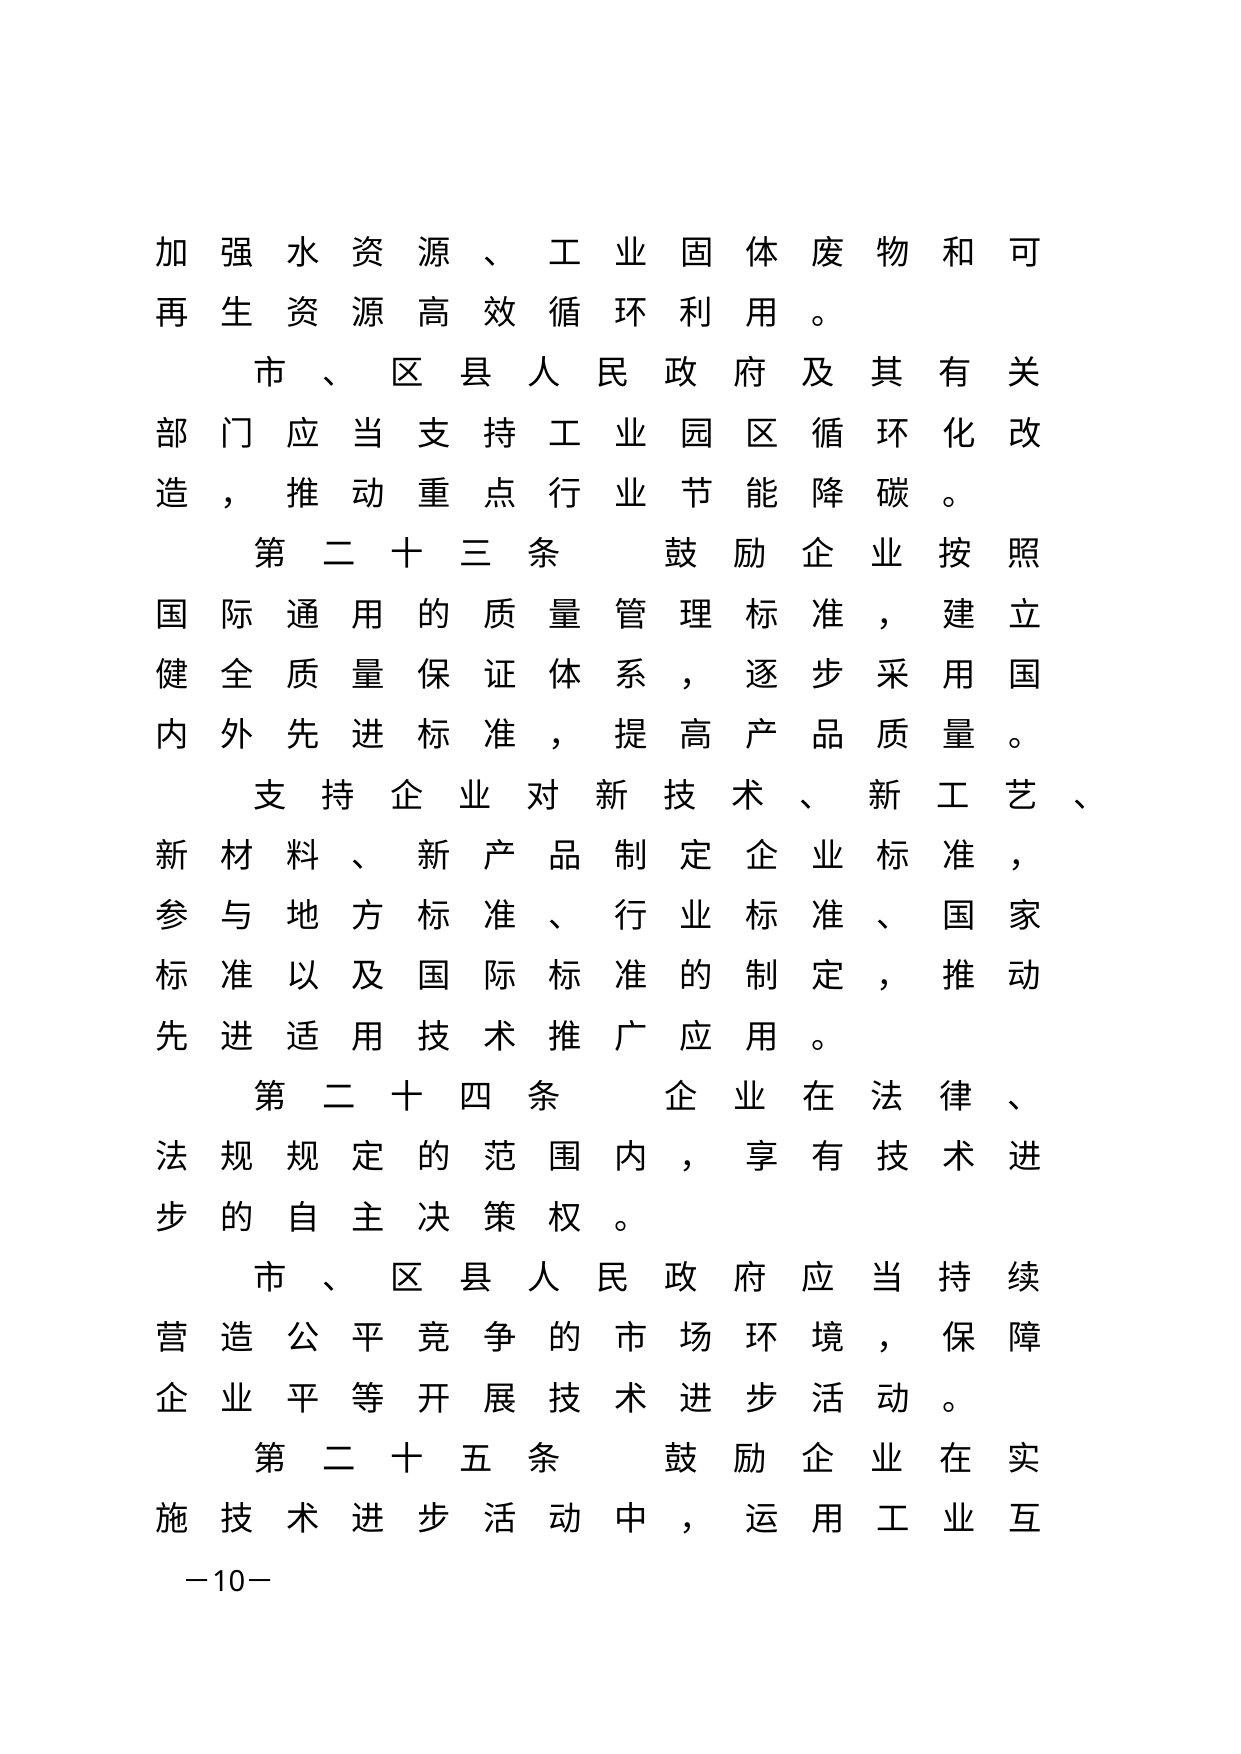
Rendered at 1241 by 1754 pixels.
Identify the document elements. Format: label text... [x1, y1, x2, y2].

text 第二十四条 企业在法律、法规规定的范围内，享有技术进步的自主决策权。 [155, 1064, 1073, 1245]
text 第二十五条 鼓励企业在实施技术进步活动中，运用工业互联网、云计算、大数据、人工智能、虚拟现实、区块链等新一代信息技术，推动企业在技术研发、产品质量、业务流程、生产方式等方面加快数字化转型、网络化集成、智能化升级。 [155, 1426, 1073, 1546]
text 第二十三条 鼓励企业按照国际通用的质量管理标准，建立健全质量保证体系，逐步采用国内外先进标准，提高产品质量。 [155, 521, 1073, 762]
text 市、区县人民政府及其有关部门应当支持工业园区循环化改造，推动重点行业节能降碳。 [155, 340, 1073, 521]
text 市、区县人民政府应当持续营造公平竞争的市场环境，保障企业平等开展技术进步活动。 [155, 1245, 1073, 1426]
text 第二十二条 鼓励企业开展低碳、零碳、负碳等先进适用技术研发和推广应用，支持使用新能源，实施节能降碳技术改造，加强水资源、工业固体废物和可再生资源高效循环利用。 [155, 219, 1073, 340]
text 支持企业对新技术、新工艺、新材料、新产品制定企业标准，参与地方标准、行业标准、国家标准以及国际标准的制定，推动先进适用技术推广应用。 [155, 762, 1073, 1064]
